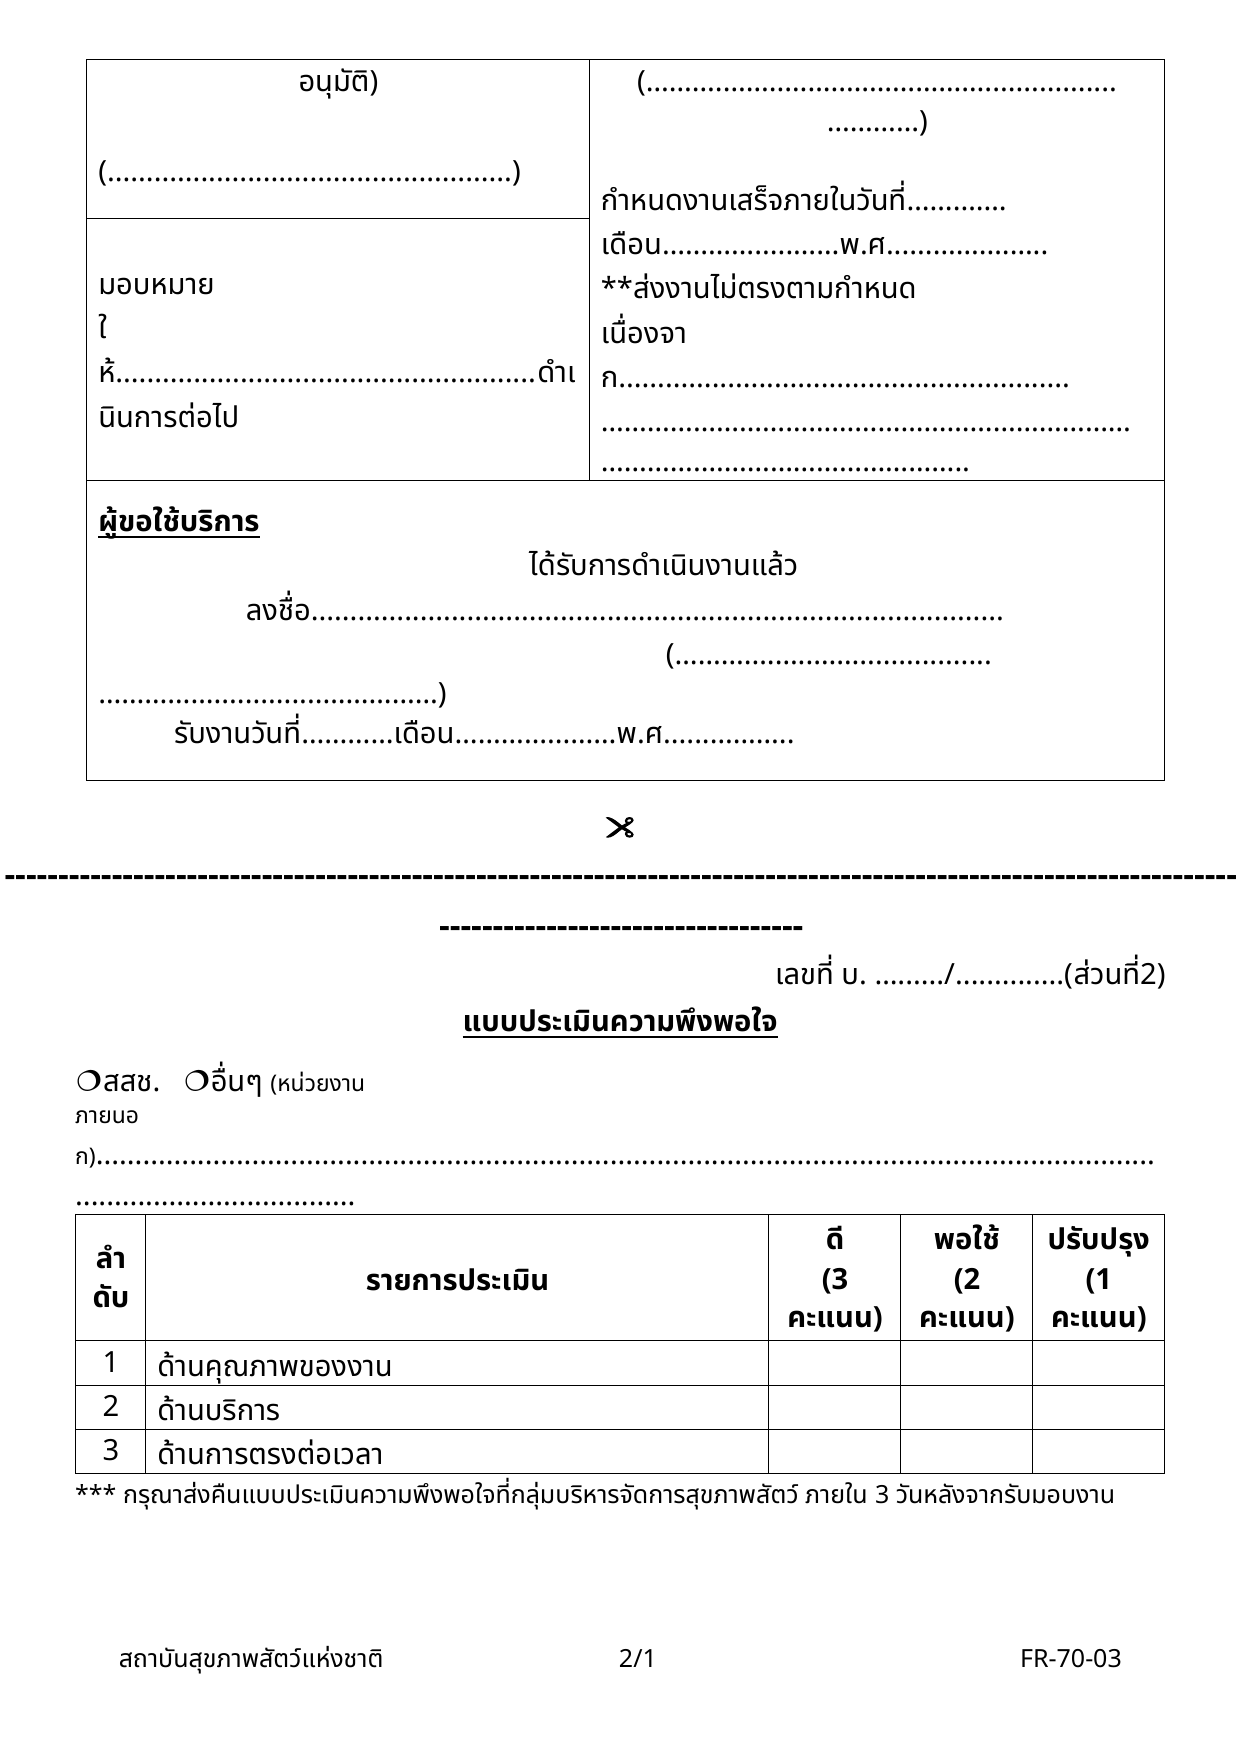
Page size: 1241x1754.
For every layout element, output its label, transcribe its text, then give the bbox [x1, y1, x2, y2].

text สสช. อื่นๆ (หน่วยงานภายนอก)............................................................................................................................................................................ [75, 1057, 1165, 1214]
table_header รายการประเมิน [146, 1215, 768, 1340]
table_header ปรับปรุง (1 คะแนน) [1033, 1215, 1164, 1340]
table_header ลำดับ [76, 1215, 145, 1340]
table_cell [769, 1341, 900, 1384]
text แบบประเมินความพึงพอใจ [75, 997, 1165, 1040]
table_cell ด้านคุณภาพของงาน [146, 1341, 768, 1384]
table_header พอใช้ (2 คะแนน) [901, 1215, 1032, 1340]
table_cell 2 [76, 1386, 145, 1429]
table_cell 1 [76, 1341, 145, 1384]
table_cell ผู้ขอใช้บริการ ได้รับการดำเนินงานแล้ว ลงชื่อ......................................................................................... (……….……..…….................……………..............……………) รับงานวันที่…………เดือน…………...……พ.ศ......……….. [87, 481, 1164, 779]
table_cell มอบหมายให้......................................................ดำเนินการต่อไป [87, 219, 589, 480]
table_cell [769, 1430, 900, 1473]
table_cell [901, 1341, 1032, 1384]
table_cell ด้านบริการ [146, 1386, 768, 1429]
table_cell [901, 1386, 1032, 1429]
table_cell [1033, 1430, 1164, 1473]
text *** กรุณาส่งคืนแบบประเมินความพึงพอใจที่กลุ่มบริหารจัดการสุขภาพสัตว์ ภายใน 3 วันหลังจากรับมอบงาน [75, 1474, 1165, 1511]
table_cell [1033, 1341, 1164, 1384]
table_header ดี (3 คะแนน) [769, 1215, 900, 1340]
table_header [590, 60, 1164, 480]
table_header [87, 60, 589, 218]
text ----------------------------------------------------------------------------------------------------------------------------------------------------- [1, 816, 1240, 947]
table_cell ด้านการตรงต่อเวลา [146, 1430, 768, 1473]
table_cell 3 [76, 1430, 145, 1473]
table_cell [1033, 1386, 1164, 1429]
table_cell [901, 1430, 1032, 1473]
text เลขที่ บ. …....../..............(ส่วนที่2) [75, 953, 1165, 997]
table_cell [769, 1386, 900, 1429]
